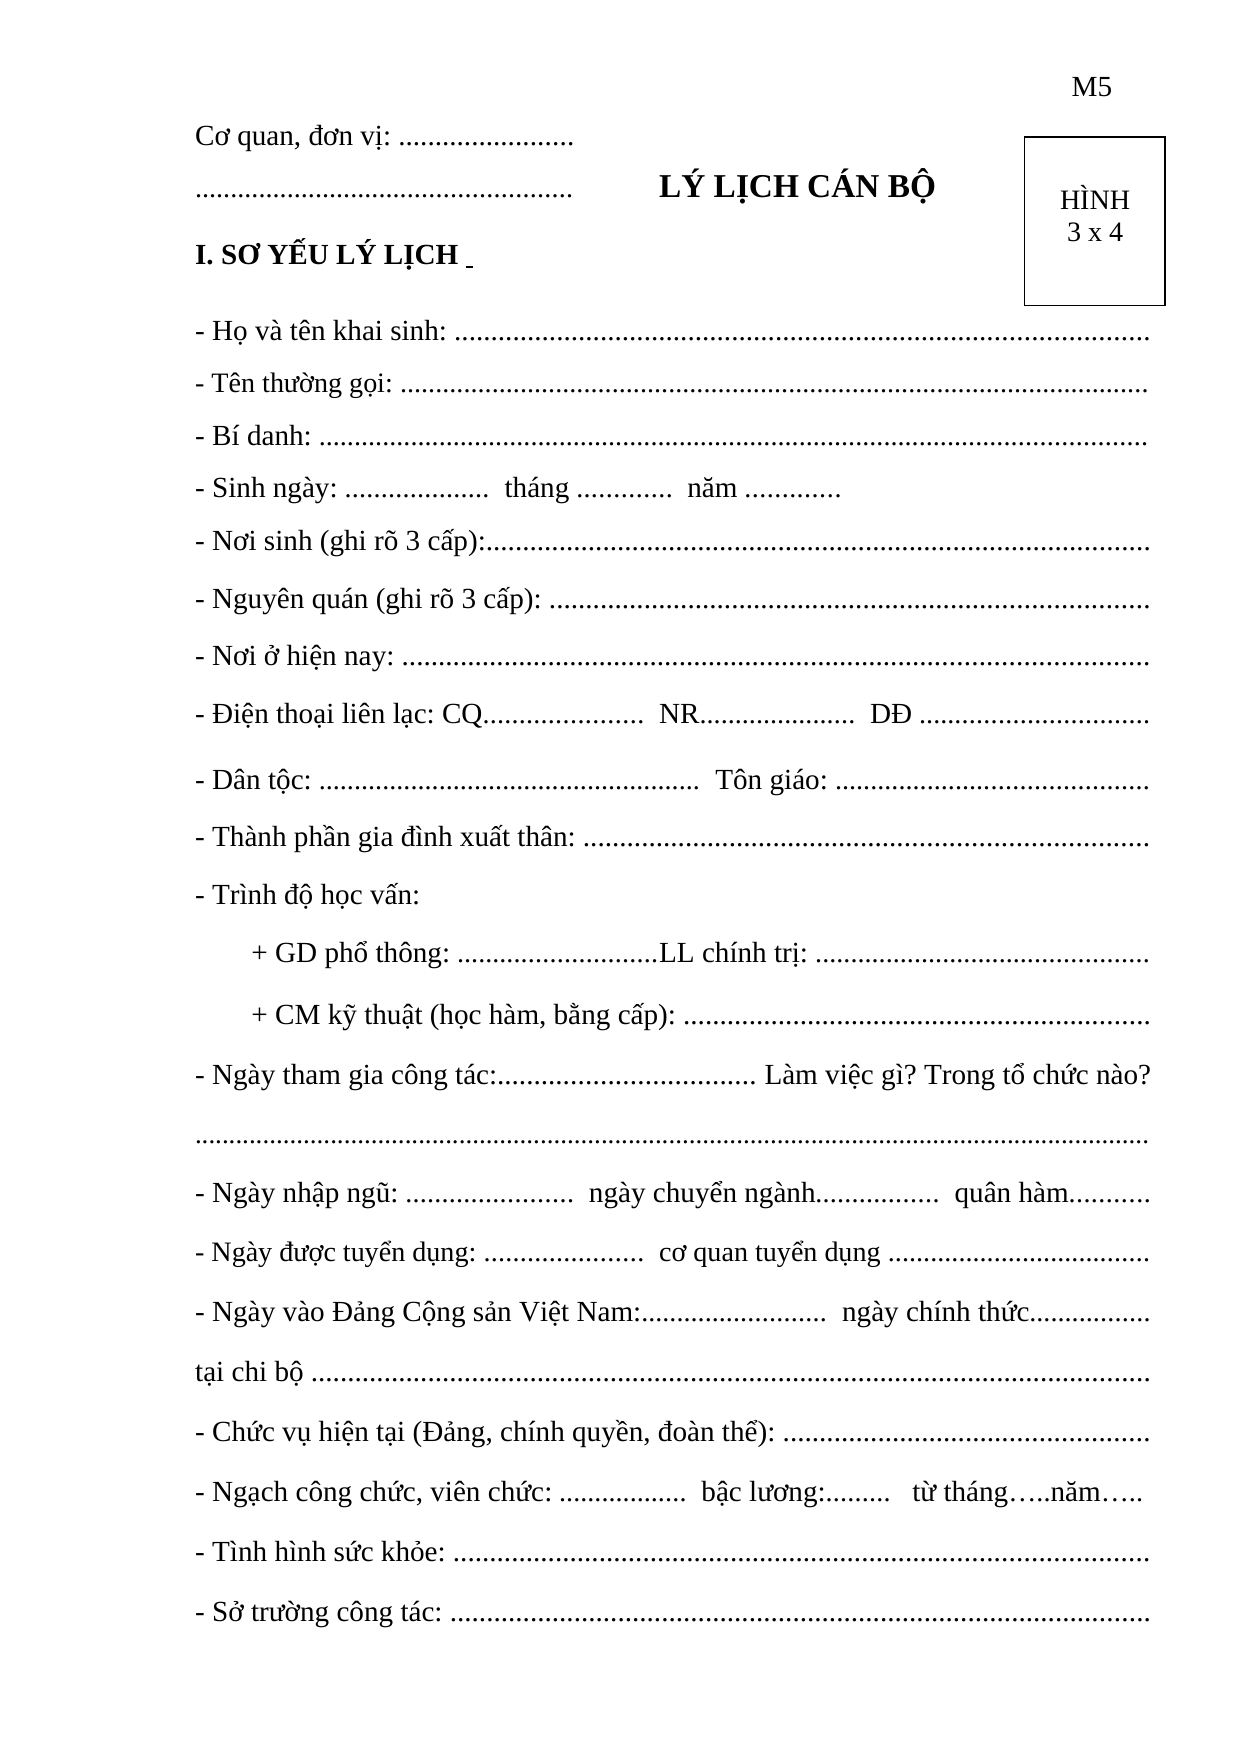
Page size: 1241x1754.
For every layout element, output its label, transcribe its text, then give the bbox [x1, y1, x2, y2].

text - Thành phần gia đình xuất thân: [195, 819, 1152, 853]
text - Trình độ học vấn: [195, 877, 1152, 911]
text LÝ LỊCH CÁN BỘ [195, 166, 1024, 204]
text + CM kỹ thuật (học hàm, bằng cấp): [195, 997, 1152, 1031]
text - Nguyên quán (ghi rõ 3 cấp): [195, 581, 1152, 614]
text - Ngày nhập ngũ: ngày chuyển ngành quân hàm [195, 1176, 1152, 1209]
text tại chi bộ [195, 1354, 1152, 1388]
text - Ngày vào Đảng Cộng sản Việt : ngày chính thức [195, 1294, 1152, 1328]
text - Ngày được tuyển dụng: cơ quan tuyển dụng [195, 1235, 1152, 1268]
text Cơ quan, đơn vị: [195, 118, 1152, 152]
text - Họ và tên khai sinh: [195, 313, 1152, 347]
text - Nơi ở hiện nay: [195, 638, 1152, 672]
text - Chức vụ hiện tại (Đảng, chính quyền, đoàn thể): [195, 1414, 1152, 1447]
text - Nơi sinh (ghi rõ 3 cấp): [195, 523, 1152, 557]
text - Sinh ngày: tháng năm [195, 470, 1152, 504]
text I. SƠ YẾU LÝ LỊCH [195, 237, 1024, 270]
text - Sở trường công tác: [195, 1594, 1152, 1627]
text - Điện thoại liên lạc: CQ NR DĐ [195, 696, 1152, 729]
text + GD phổ thông: LL chính trị: [195, 935, 1152, 968]
text - Dân tộc: Tôn giáo: [195, 762, 1152, 795]
text - Bí danh: [195, 418, 1152, 451]
text - Tên thường gọi: [195, 366, 1152, 398]
text - Ngày tham gia công tác: Làm việc gì? Trong tổ chức nào? [195, 1057, 1152, 1090]
text - Tình hình sức khỏe: [195, 1534, 1152, 1567]
text - Ngạch công chức, viên chức: bậc lương: từ tháng…..năm….. [195, 1474, 1152, 1507]
